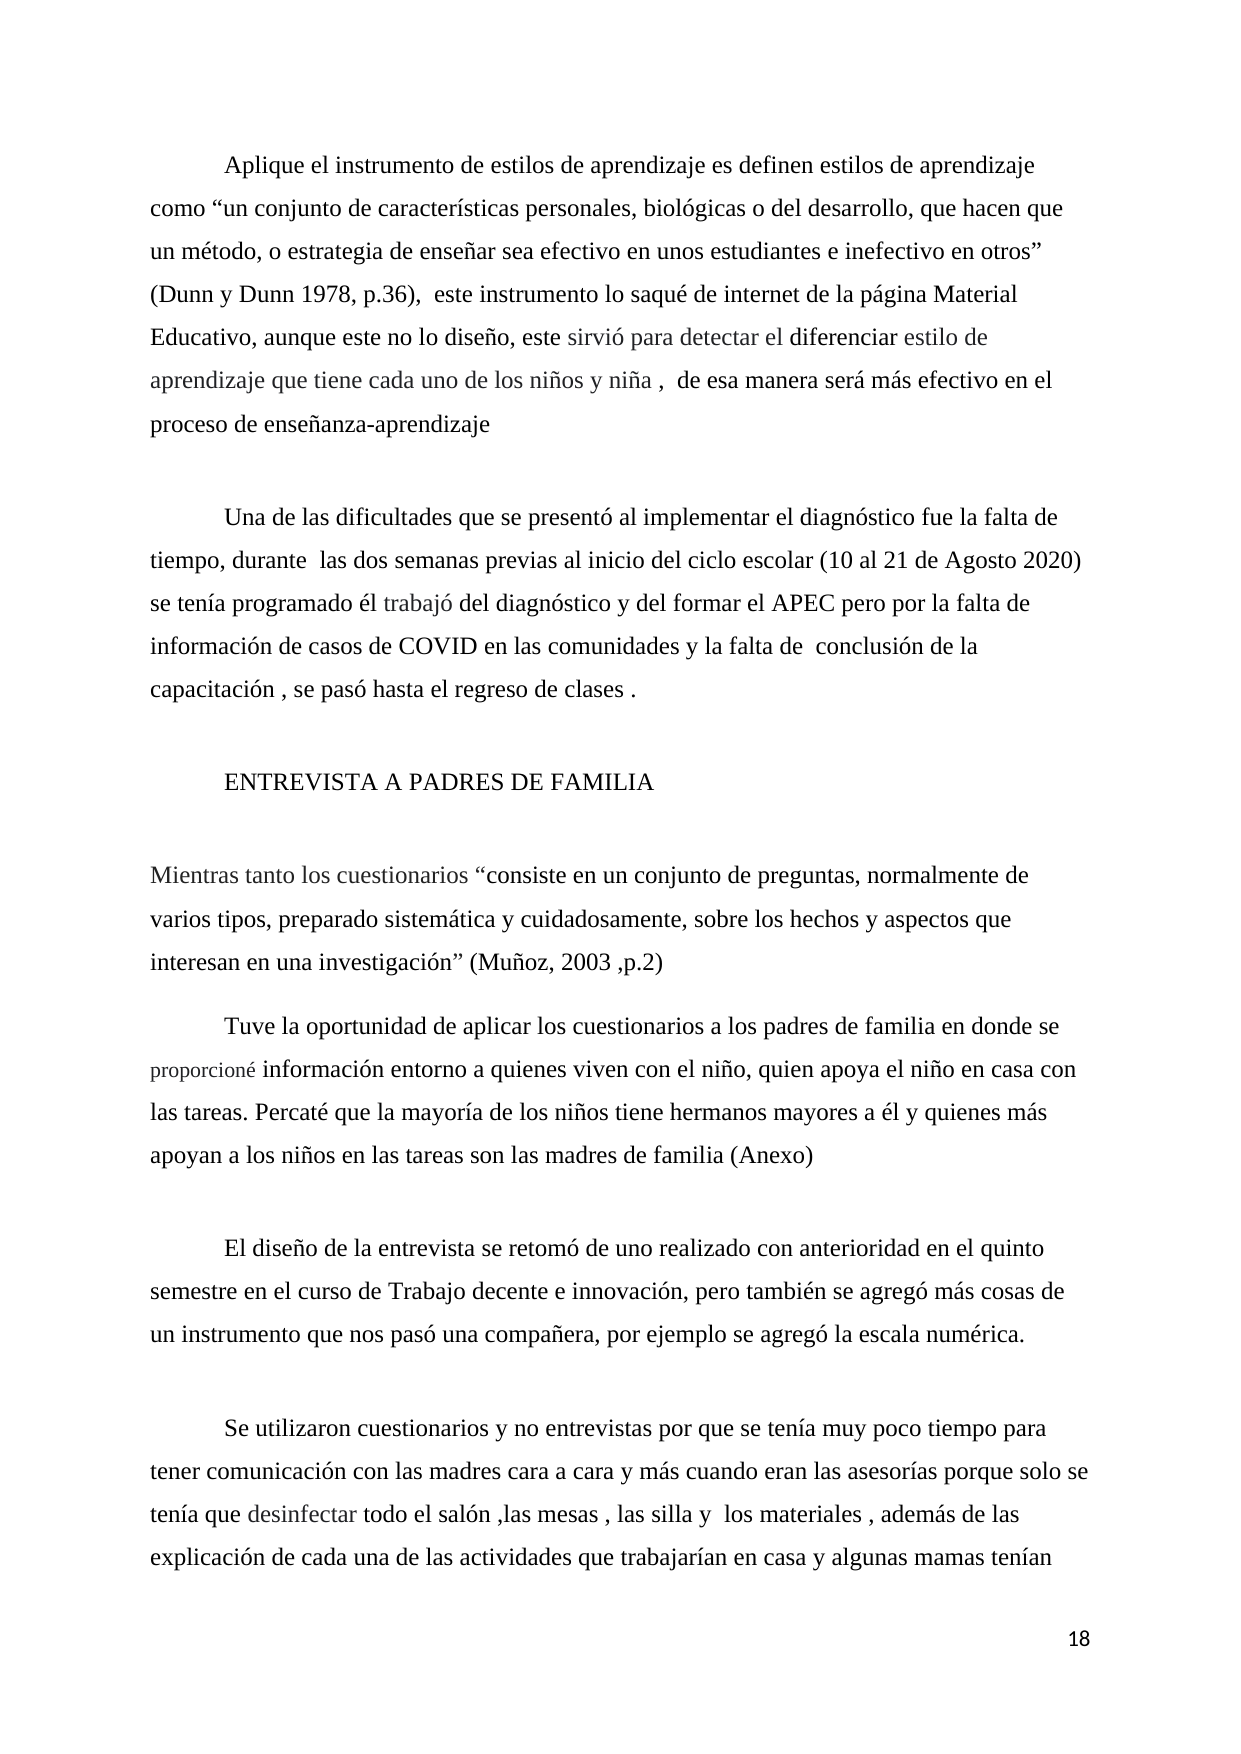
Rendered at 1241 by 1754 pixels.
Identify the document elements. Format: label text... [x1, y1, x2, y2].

text Una de las dificultades que se presentó al implementar el diagnóstico fue la falta de tiempo, durante las dos semanas previas al inicio del ciclo escolar (10 al 21 de Agosto 2020) se tenía programado él trabajó del diagnóstico y del formar el APEC pero por la falta de información de casos de COVID en las comunidades y la falta de conclusión de la capacitación , se pasó hasta el regreso de clases . [150, 502, 1090, 703]
text Tuve la oportunidad de aplicar los cuestionarios a los padres de familia en donde se proporcioné información entorno a quienes viven con el niño, quien apoya el niño en casa con las tareas. Percaté que la mayoría de los niños tiene hermanos mayores a él y quienes más apoyan a los niños en las tareas son las madres de familia (Anexo) [150, 1011, 1090, 1169]
text ENTREVISTA A PADRES DE FAMILIA [150, 767, 1090, 796]
text Aplique el instrumento de estilos de aprendizaje es definen estilos de aprendizaje como “un conjunto de características personales, biológicas o del desarrollo, que hacen que un método, o estrategia de enseñar sea efectivo en unos estudiantes e inefectivo en otros” (Dunn y Dunn 1978, p.36), este instrumento lo saqué de internet de la página Material Educativo, aunque este no lo diseño, este sirvió para detectar el diferenciar estilo de aprendizaje que tiene cada uno de los niños y niña , de esa manera será más efectivo en el proceso de enseñanza-aprendizaje [150, 150, 1090, 437]
text El diseño de la entrevista se retomó de uno realizado con anterioridad en el quinto semestre en el curso de Trabajo decente e innovación, pero también se agregó más cosas de un instrumento que nos pasó una compañera, por ejemplo se agregó la escala numérica. [150, 1233, 1090, 1348]
text Mientras tanto los cuestionarios “consiste en un conjunto de preguntas, normalmente de varios tipos, preparado sistemática y cuidadosamente, sobre los hechos y aspectos que interesan en una investigación” (Muñoz, 2003 ,p.2) [150, 861, 1090, 976]
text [150, 1413, 1090, 1571]
